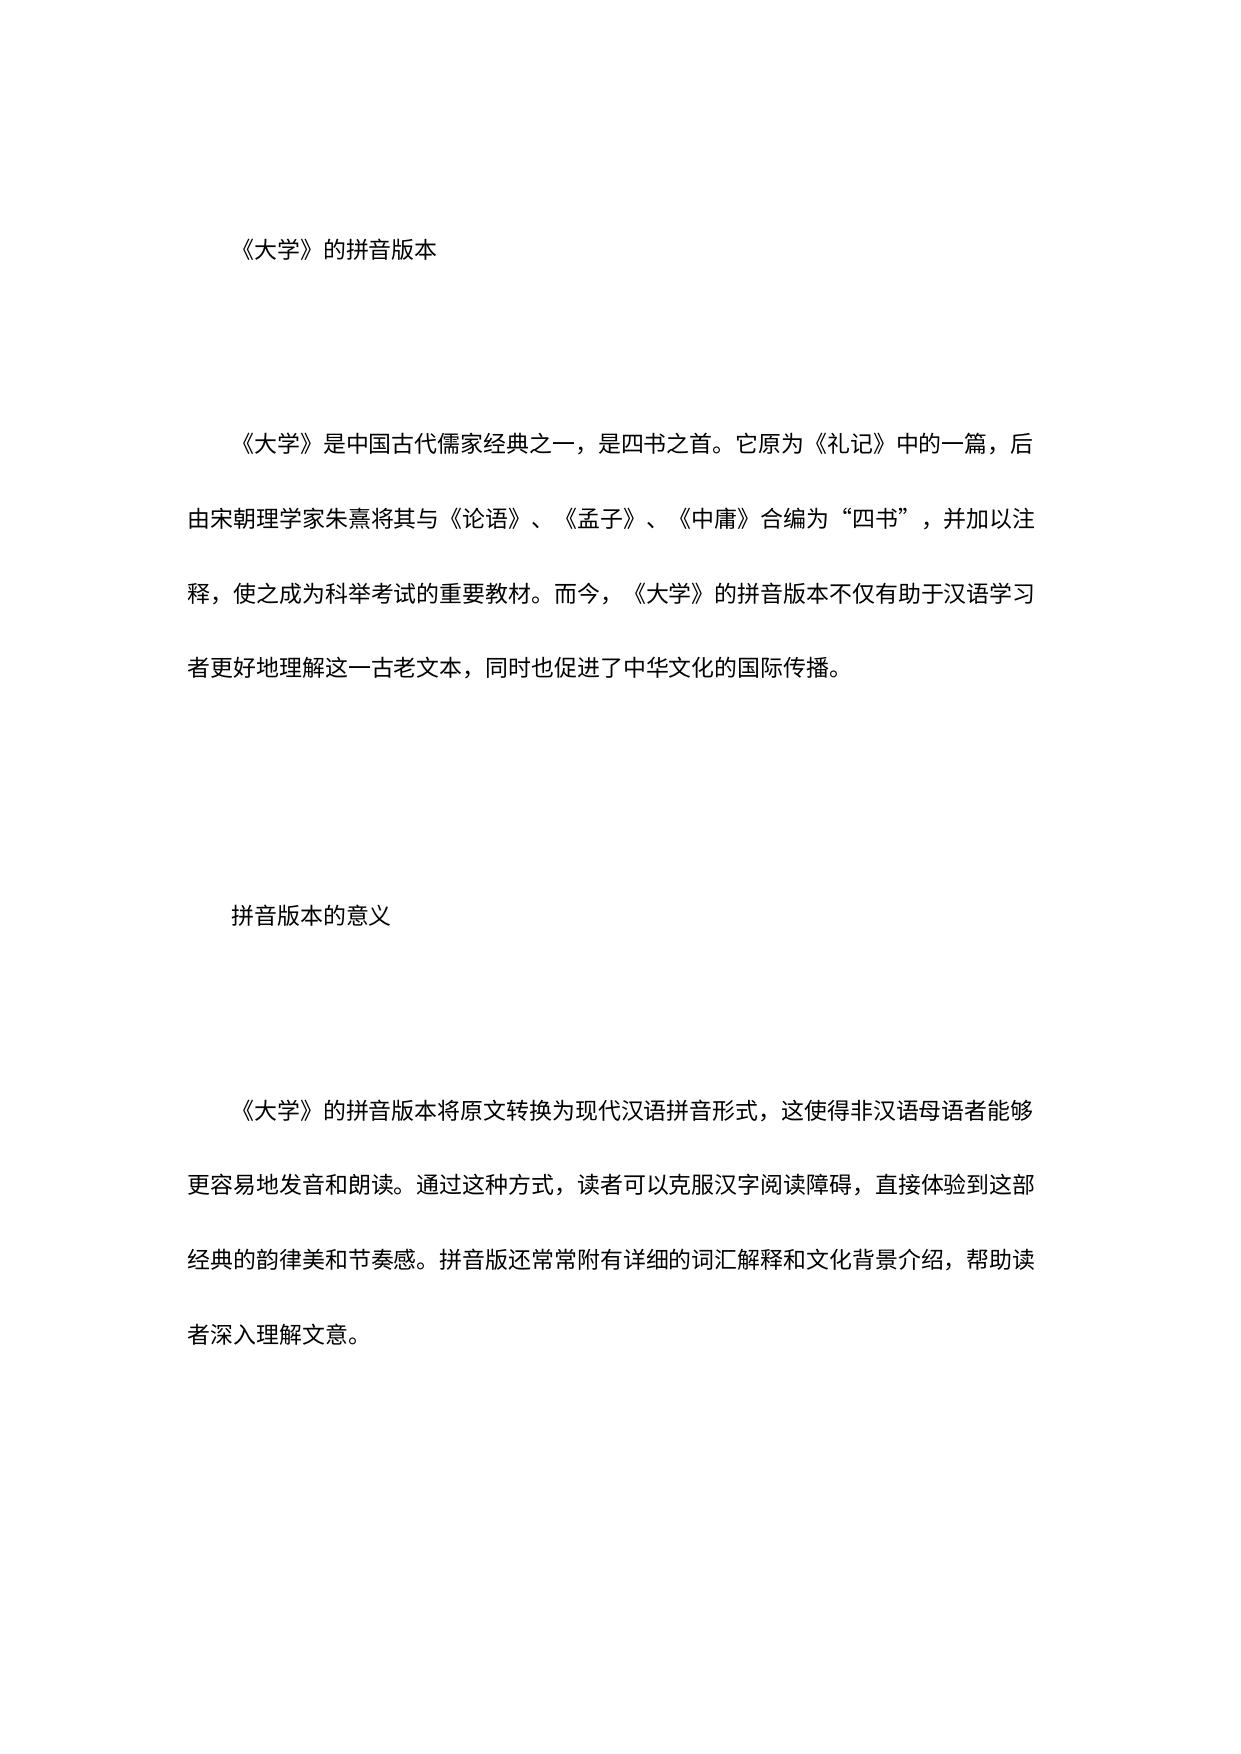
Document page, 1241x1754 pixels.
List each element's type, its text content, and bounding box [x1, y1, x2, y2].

text 《大学》是中国古代儒家经典之一，是四书之首。它原为《礼记》中的一篇，后由宋朝理学家朱熹将其与《论语》、《孟子》、《中庸》合编为“四书”，并加以注释，使之成为科举考试的重要教材。而今，《大学》的拼音版本不仅有助于汉语学习者更好地理解这一古老文本，同时也促进了中华文化的国际传播。 [187, 410, 1053, 699]
text 拼音版本的意义 [187, 882, 1053, 947]
text 《大学》的拼音版本 [187, 216, 1053, 281]
text 《大学》的拼音版本将原文转换为现代汉语拼音形式，这使得非汉语母语者能够更容易地发音和朗读。通过这种方式，读者可以克服汉字阅读障碍，直接体验到这部经典的韵律美和节奏感。拼音版还常常附有详细的词汇解释和文化背景介绍，帮助读者深入理解文意。 [187, 1077, 1053, 1366]
